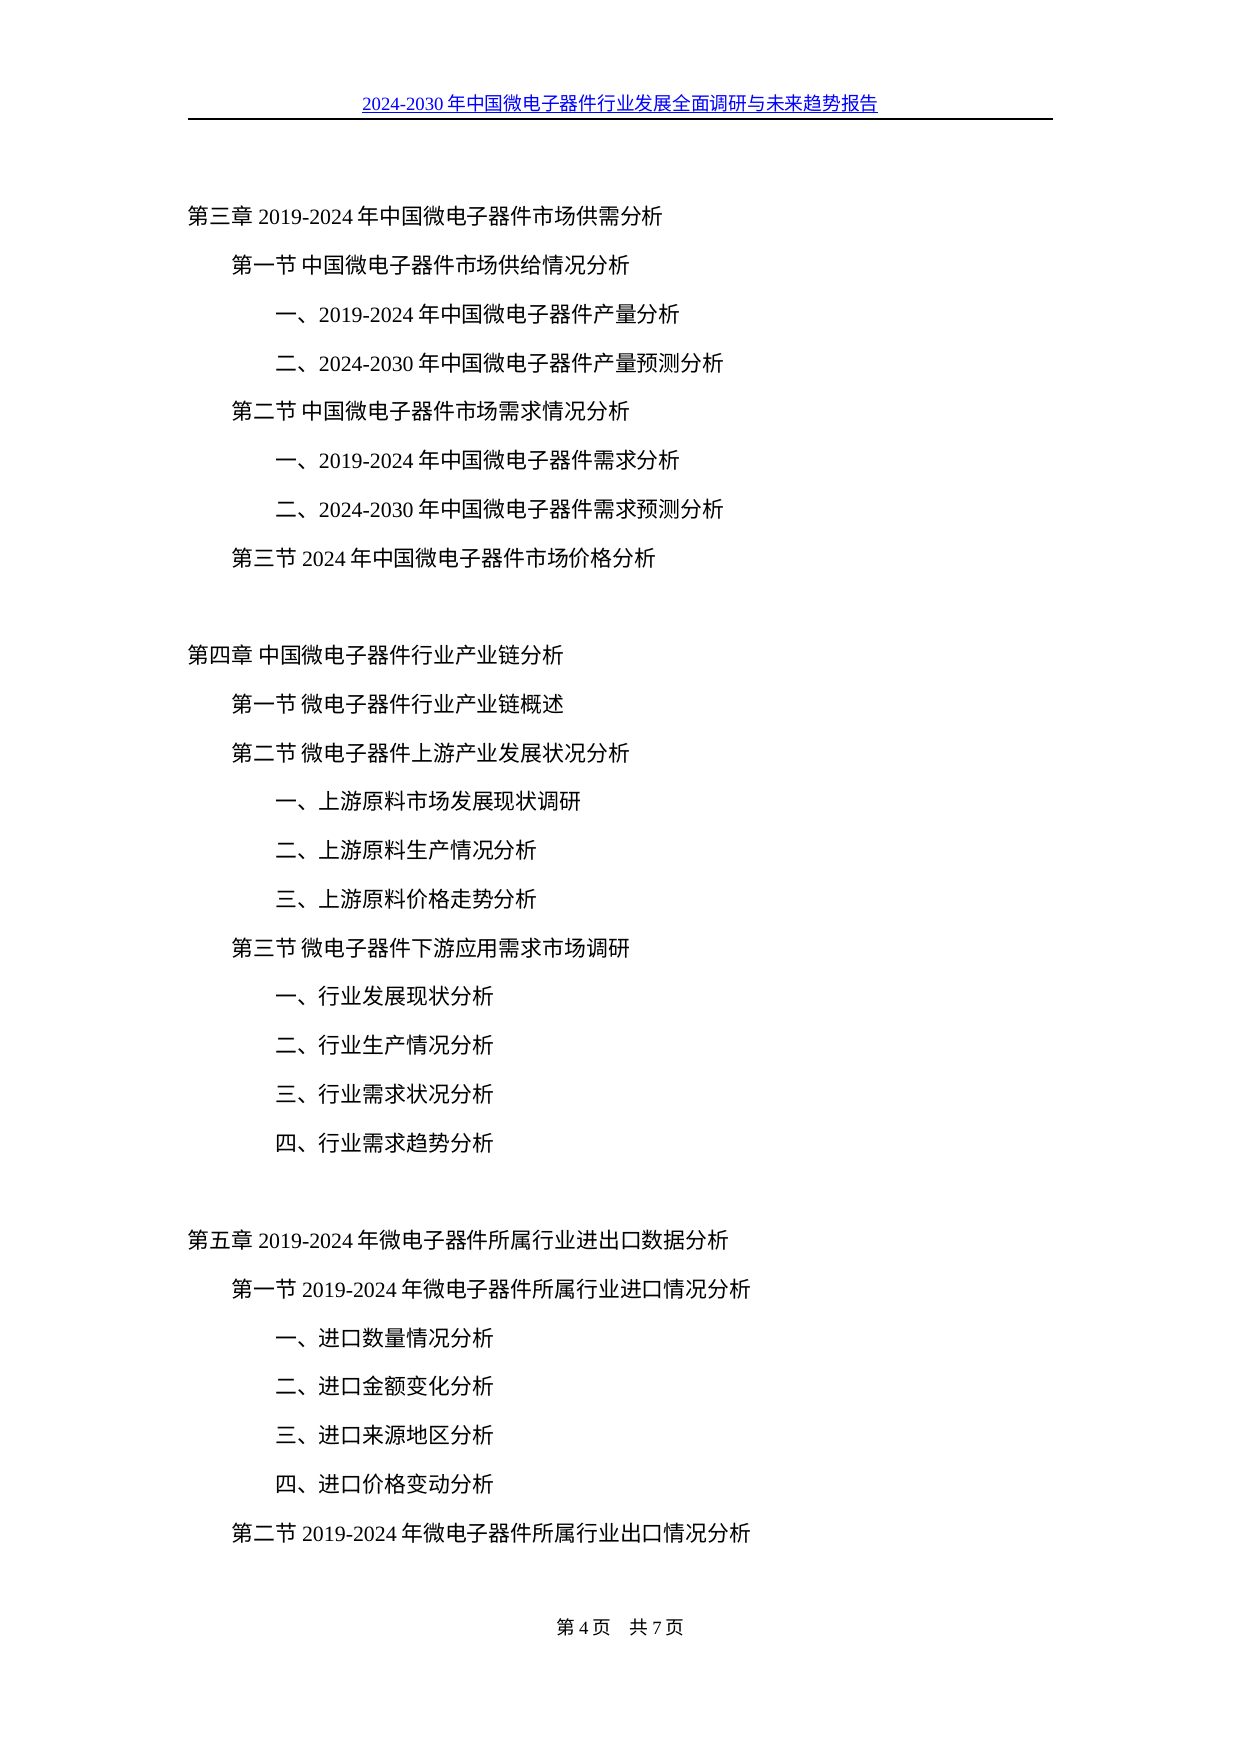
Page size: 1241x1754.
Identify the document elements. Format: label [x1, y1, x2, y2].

text [187, 150, 1053, 1548]
